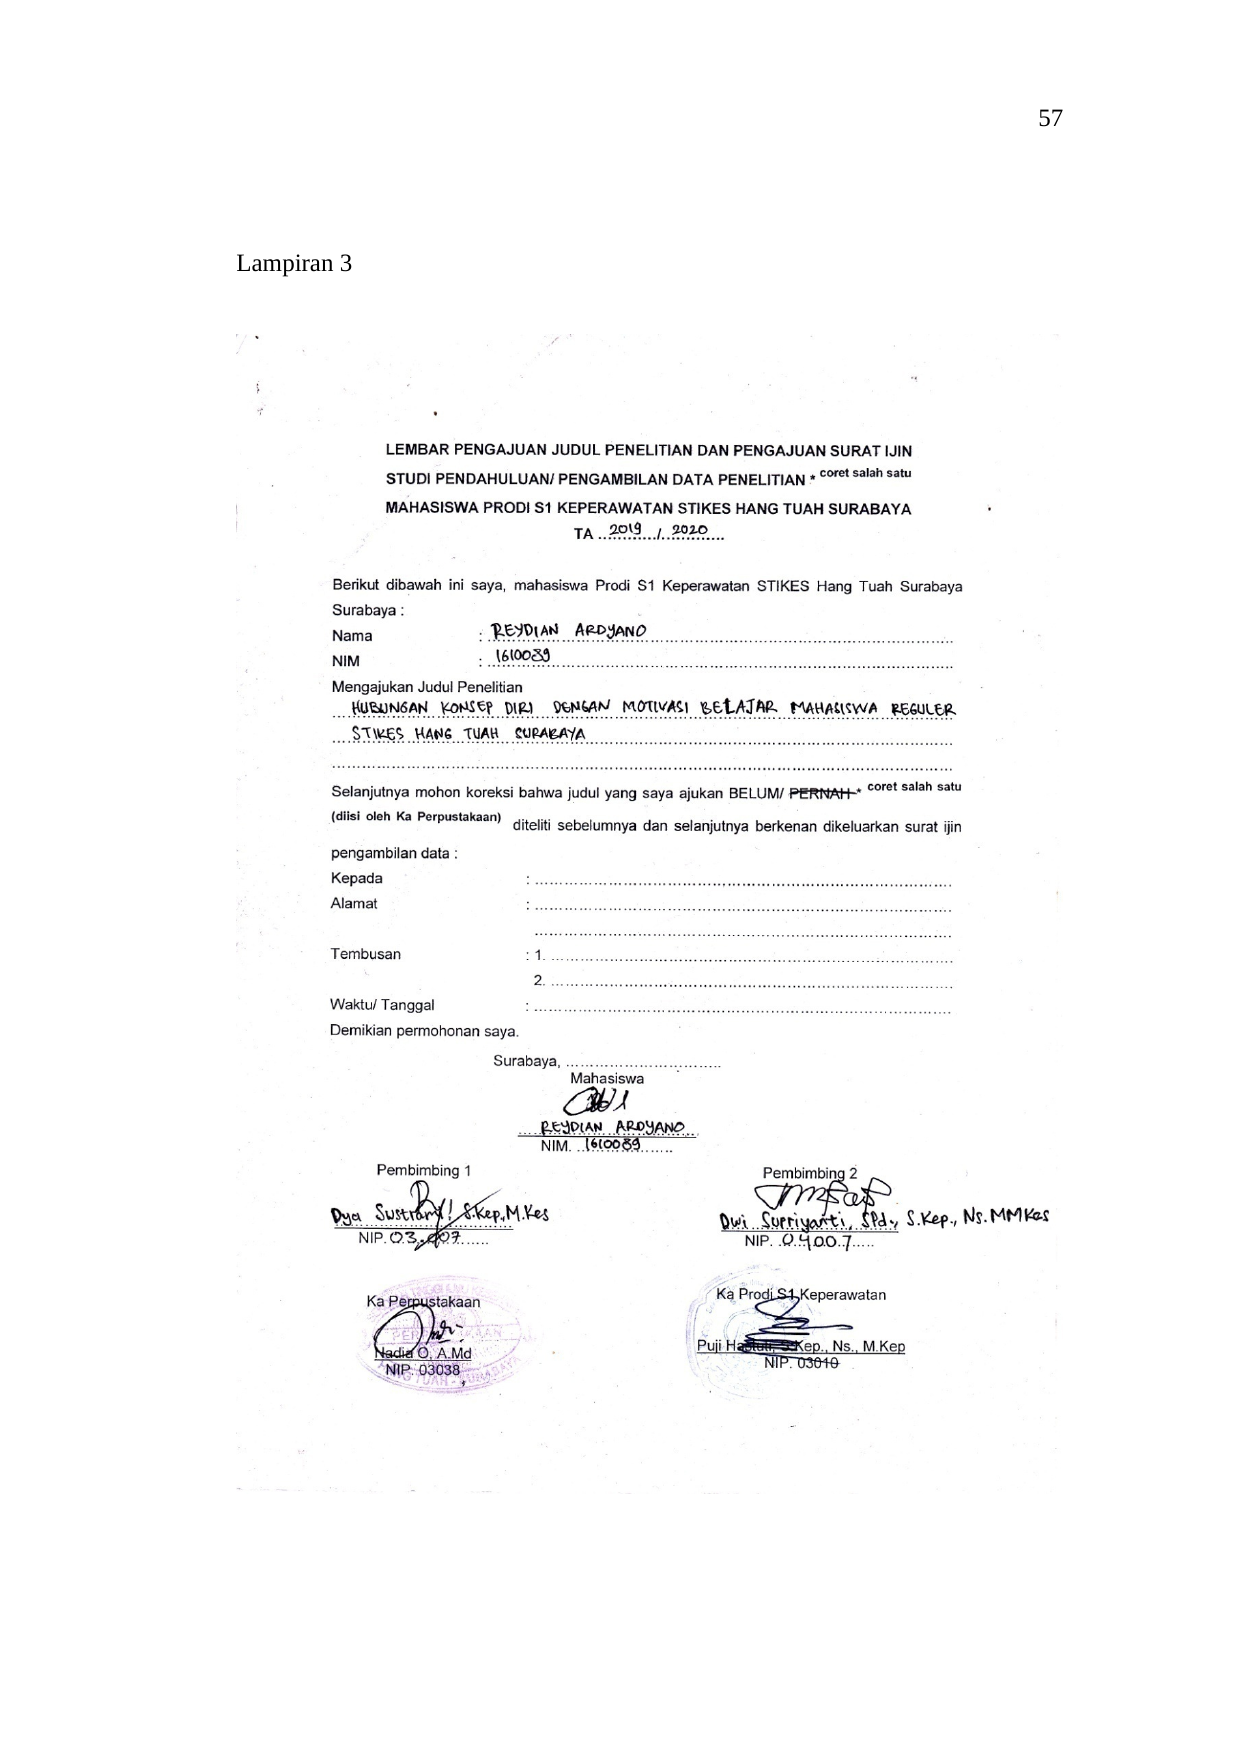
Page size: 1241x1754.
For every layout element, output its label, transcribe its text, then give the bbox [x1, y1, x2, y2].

text Lampiran 3 [236, 248, 1063, 277]
picture [236, 334, 1064, 1494]
